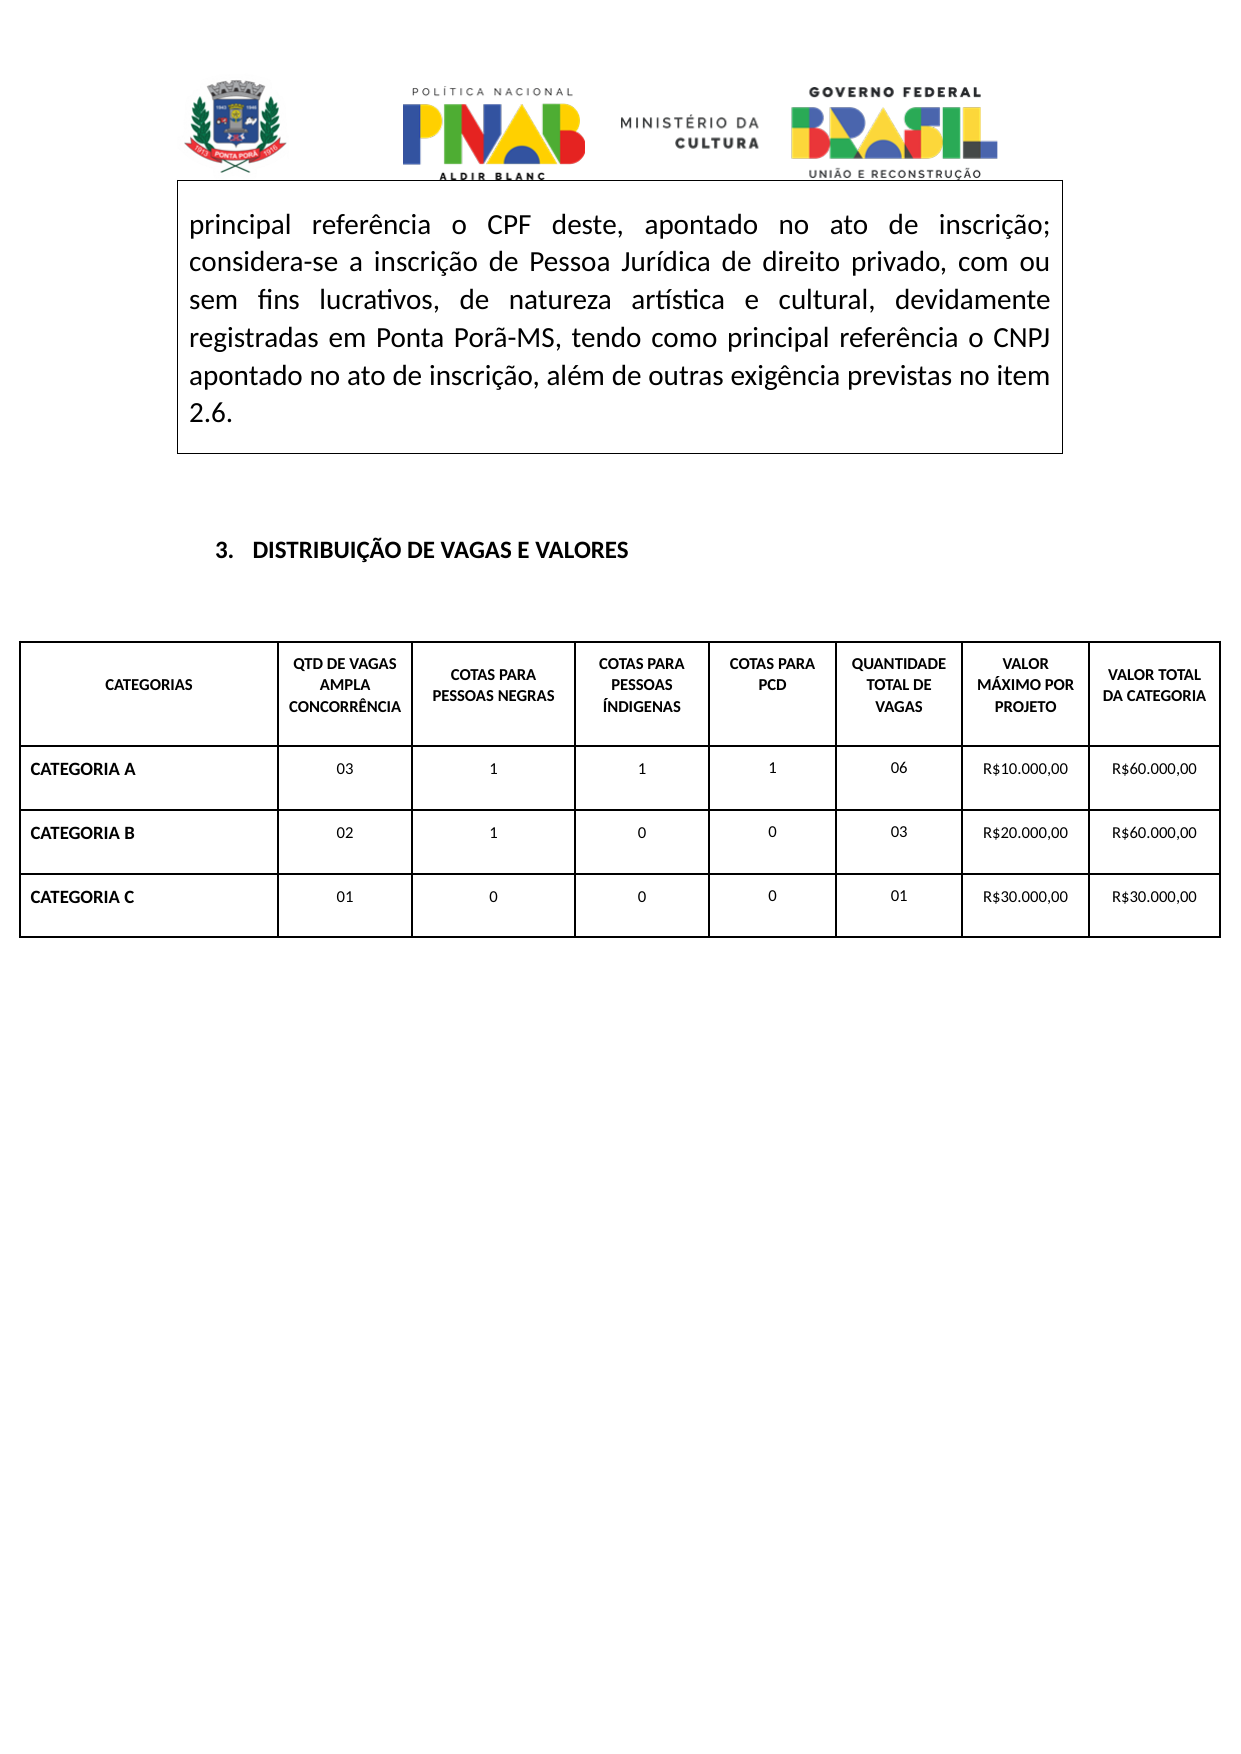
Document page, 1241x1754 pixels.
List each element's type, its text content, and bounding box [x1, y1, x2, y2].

table_cell 03 [279, 747, 411, 809]
table_cell 1 [576, 747, 708, 809]
table_header VALOR TOTAL DA CATEGORIA [1090, 643, 1219, 745]
table_cell 0 [710, 875, 835, 936]
table_header COTAS PARA PCD [710, 643, 835, 745]
table_cell 06 [837, 747, 961, 809]
table_header CATEGORIAS [21, 643, 277, 745]
table_cell 0 [710, 811, 835, 873]
table_cell R$60.000,00 [1090, 811, 1219, 873]
table_cell 0 [576, 875, 708, 936]
table_cell CATEGORIA A [21, 747, 277, 809]
table_cell R$30.000,00 [1090, 875, 1219, 936]
table_cell 02 [279, 811, 411, 873]
table_cell CATEGORIA C [21, 875, 277, 936]
table_cell 1 [413, 811, 574, 873]
table_cell 1 [413, 747, 574, 809]
table_cell CATEGORIA B [21, 811, 277, 873]
table_cell 03 [837, 811, 961, 873]
table_cell 1 [710, 747, 835, 809]
table_header QTD DE VAGAS AMPLA CONCORRÊNCIA [279, 643, 411, 745]
table_cell 01 [837, 875, 961, 936]
picture [621, 87, 998, 180]
table_cell R$30.000,00 [963, 875, 1088, 936]
table_header VALOR MÁXIMO POR PROJETO [963, 643, 1088, 745]
picture [403, 86, 585, 180]
table_cell 01 [279, 875, 411, 936]
table_header QUANTIDADE TOTAL DE VAGAS [837, 643, 961, 745]
table_cell 0 [576, 811, 708, 873]
table_cell R$20.000,00 [963, 811, 1088, 873]
list DISTRIBUIÇÃO DE VAGAS E VALORES [215, 534, 1063, 565]
table_cell R$10.000,00 [963, 747, 1088, 809]
table_header COTAS PARA PESSOAS ÍNDIGENAS [576, 643, 708, 745]
table_cell R$60.000,00 [1090, 747, 1219, 809]
table_header COTAS PARA PESSOAS NEGRAS [413, 643, 574, 745]
table_cell 0 [413, 875, 574, 936]
picture [177, 73, 290, 180]
